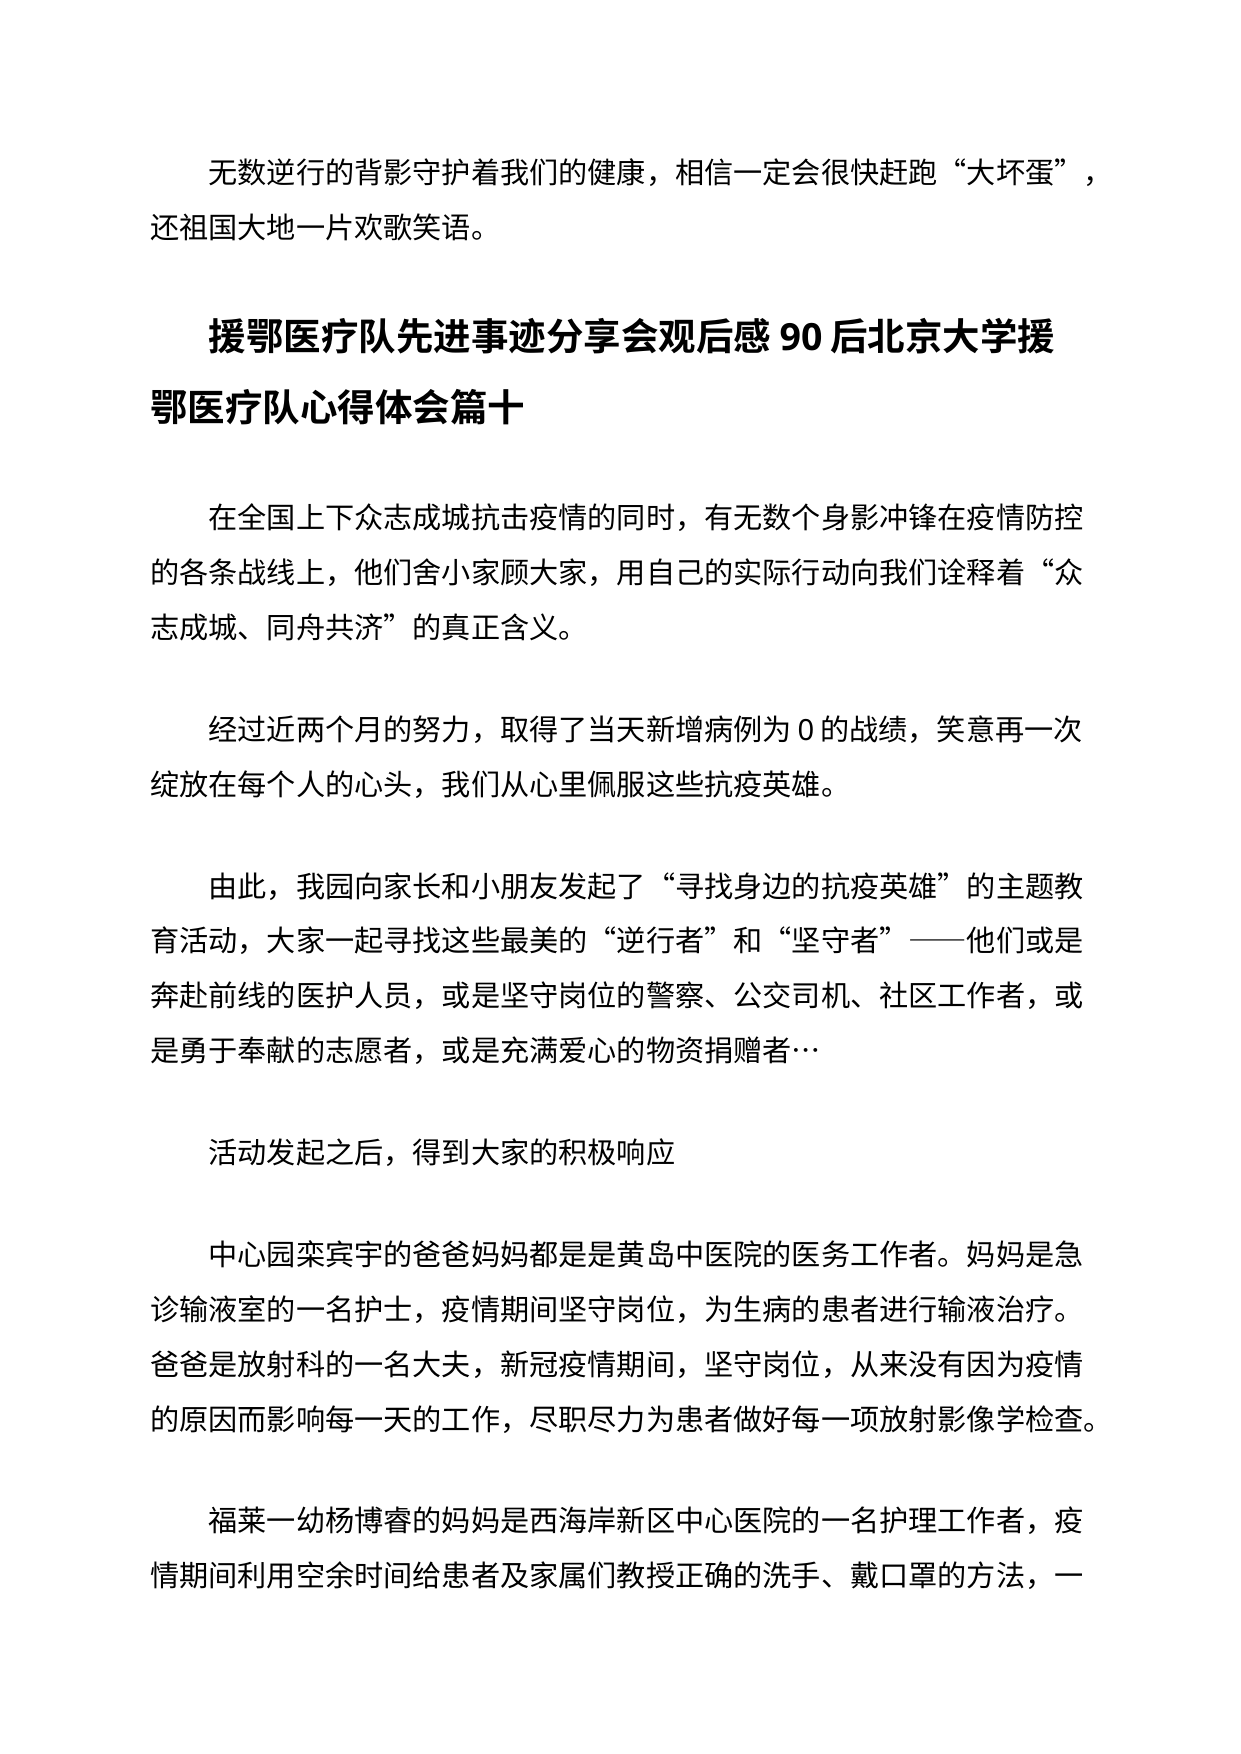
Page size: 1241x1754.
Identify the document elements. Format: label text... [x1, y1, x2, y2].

text 无数逆行的背影守护着我们的健康，相信一定会很快赶跑“大坏蛋”，还祖国大地一片欢歌笑语。 [150, 150, 1090, 247]
text 援鄂医疗队先进事迹分享会观后感 90后北京大学援鄂医疗队心得体会篇十 [150, 307, 1090, 432]
text 由此，我园向家长和小朋友发起了“寻找身边的抗疫英雄”的主题教育活动，大家一起寻找这些最美的“逆行者”和“坚守者”——他们或是奔赴前线的医护人员，或是坚守岗位的警察、公交司机、社区工作者，或是勇于奉献的志愿者，或是充满爱心的物资捐赠者… [150, 863, 1090, 1070]
text 中心园栾宾宇的爸爸妈妈都是是黄岛中医院的医务工作者。妈妈是急诊输液室的一名护士，疫情期间坚守岗位，为生病的患者进行输液治疗。爸爸是放射科的一名大夫，新冠疫情期间，坚守岗位，从来没有因为疫情的原因而影响每一天的工作，尽职尽力为患者做好每一项放射影像学检查。 [150, 1231, 1090, 1438]
text 在全国上下众志成城抗击疫情的同时，有无数个身影冲锋在疫情防控的各条战线上，他们舍小家顾大家，用自己的实际行动向我们诠释着“众志成城、同舟共济”的真正含义。 [150, 495, 1090, 647]
text 活动发起之后，得到大家的积极响应 [150, 1129, 1090, 1172]
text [150, 1498, 1090, 1595]
text 经过近两个月的努力，取得了当天新增病例为0的战绩，笑意再一次绽放在每个人的心头，我们从心里佩服这些抗疫英雄。 [150, 706, 1090, 804]
